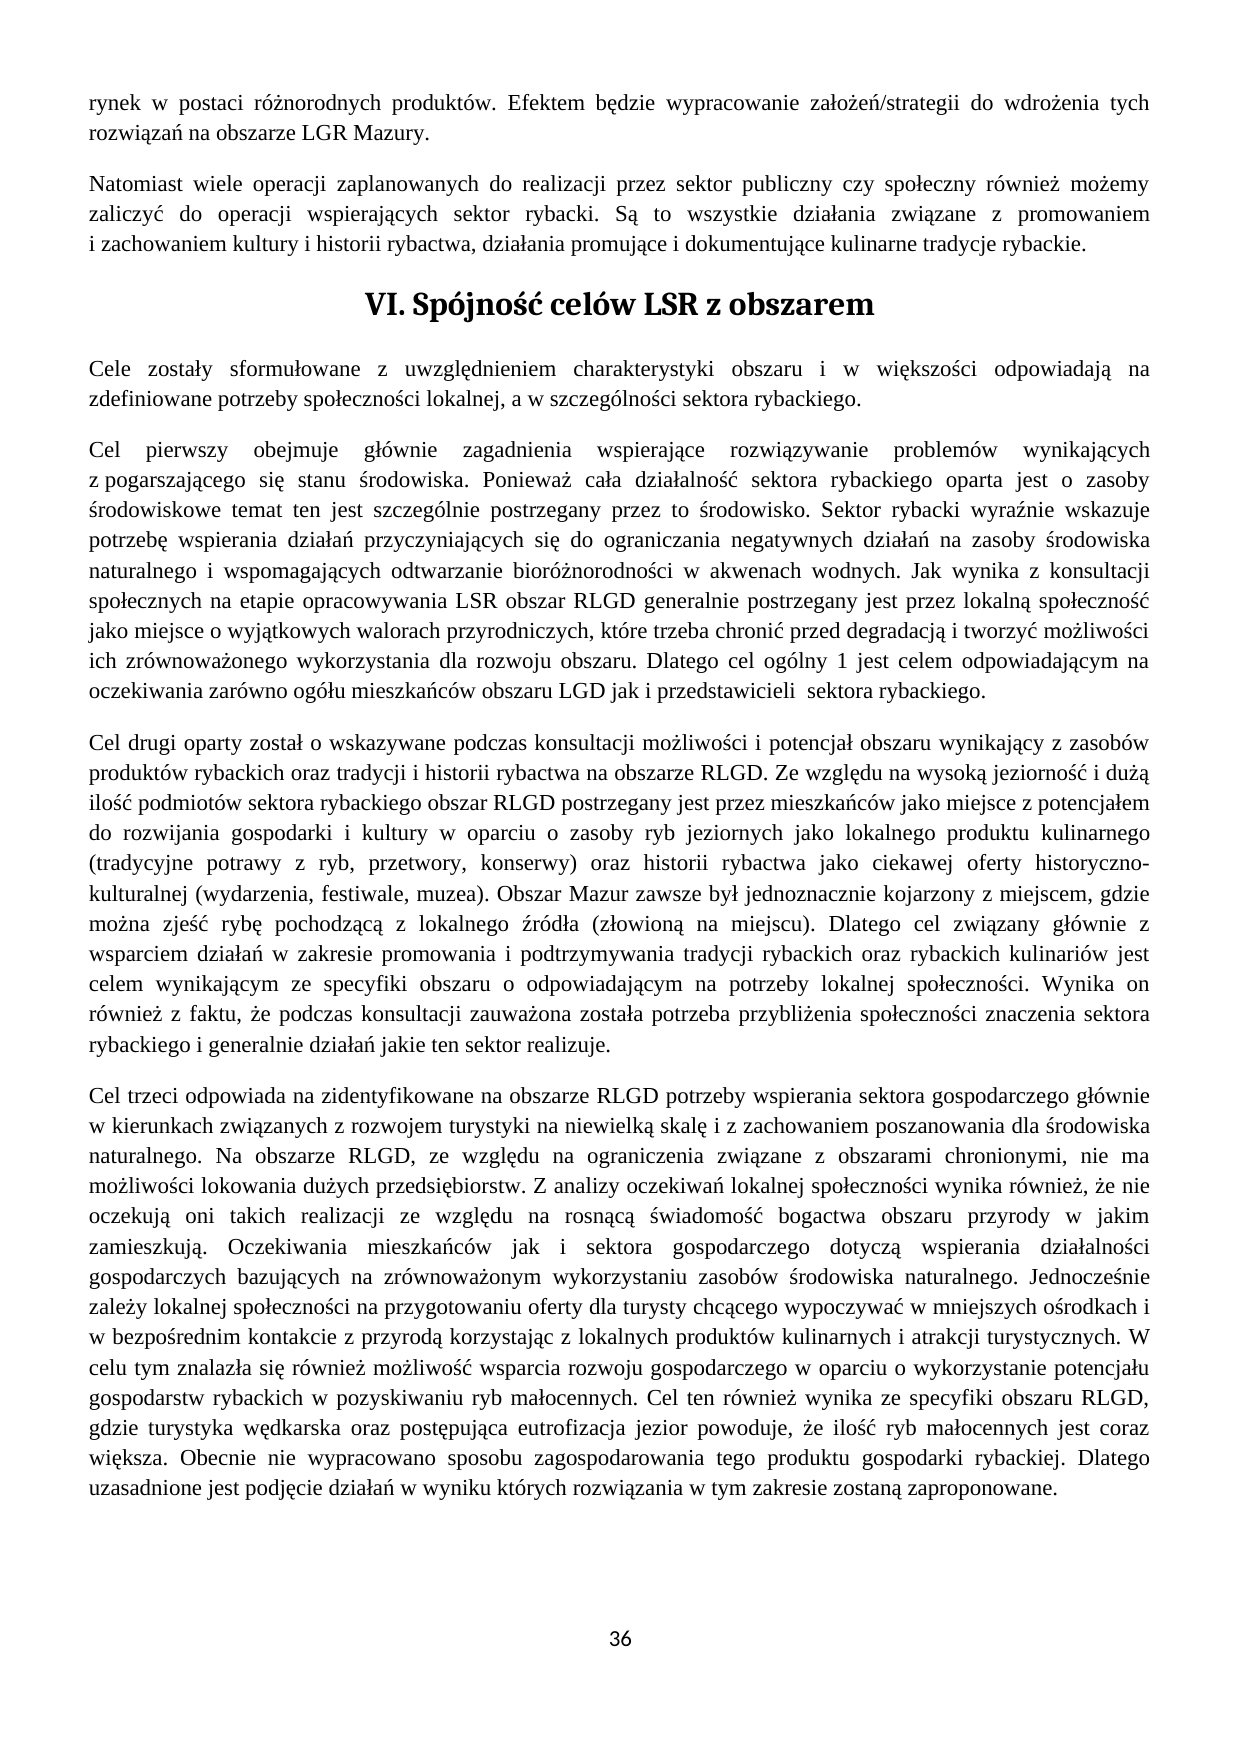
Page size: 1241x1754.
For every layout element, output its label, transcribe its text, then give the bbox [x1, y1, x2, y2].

subtitle VI. Spójność celów LSR z obszarem [89, 286, 1152, 324]
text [89, 89, 1152, 145]
text Cele zostały sformułowane z uwzględnieniem charakterystyki obszaru i w większości odpowiadają na zdefiniowane potrzeby społeczności lokalnej, a w szczególności sektora rybackiego. [89, 354, 1152, 411]
text Natomiast wiele operacji zaplanowanych do realizacji przez sektor publiczny czy społeczny również możemy zaliczyć do operacji wspierających sektor rybacki. Są to wszystkie działania związane z promowaniem i zachowaniem kultury i historii rybactwa, działania promujące i dokumentujące kulinarne tradycje rybackie. [89, 170, 1152, 257]
text Cel pierwszy obejmuje głównie zagadnienia wspierające rozwiązywanie problemów wynikających z pogarszającego się stanu środowiska. Ponieważ cała działalność sektora rybackiego oparta jest o zasoby środowiskowe temat ten jest szczególnie postrzegany przez to środowisko. Sektor rybacki wyraźnie wskazuje potrzebę wspierania działań przyczyniających się do ograniczania negatywnych działań na zasoby środowiska naturalnego i wspomagających odtwarzanie bioróżnorodności w akwenach wodnych. Jak wynika z konsultacji społecznych na etapie opracowywania LSR obszar RLGD generalnie postrzegany jest przez lokalną społeczność jako miejsce o wyjątkowych walorach przyrodniczych, które trzeba chronić przed degradacją i tworzyć możliwości ich zrównoważonego wykorzystania dla rozwoju obszaru. Dlatego cel ogólny 1 jest celem odpowiadającym na oczekiwania zarówno ogółu mieszkańców obszaru LGD jak i przedstawicieli sektora rybackiego. [89, 436, 1152, 704]
text Cel trzeci odpowiada na zidentyfikowane na obszarze RLGD potrzeby wspierania sektora gospodarczego głównie w kierunkach związanych z rozwojem turystyki na niewielką skalę i z zachowaniem poszanowania dla środowiska naturalnego. Na obszarze RLGD, ze względu na ograniczenia związane z obszarami chronionymi, nie ma możliwości lokowania dużych przedsiębiorstw. Z analizy oczekiwań lokalnej społeczności wynika również, że nie oczekują oni takich realizacji ze względu na rosnącą świadomość bogactwa obszaru przyrody w jakim zamieszkują. Oczekiwania mieszkańców jak i sektora gospodarczego dotyczą wspierania działalności gospodarczych bazujących na zrównoważonym wykorzystaniu zasobów środowiska naturalnego. Jednocześnie zależy lokalnej społeczności na przygotowaniu oferty dla turysty chcącego wypoczywać w mniejszych ośrodkach i w bezpośrednim kontakcie z przyrodą korzystając z lokalnych produktów kulinarnych i atrakcji turystycznych. W celu tym znalazła się również możliwość wsparcia rozwoju gospodarczego w oparciu o wykorzystanie potencjału gospodarstw rybackich w pozyskiwaniu ryb małocennych. Cel ten również wynika ze specyfiki obszaru RLGD, gdzie turystyka wędkarska oraz postępująca eutrofizacja jezior powoduje, że ilość ryb małocennych jest coraz większa. Obecnie nie wypracowano sposobu zagospodarowania tego produktu gospodarki rybackiej. Dlatego uzasadnione jest podjęcie działań w wyniku których rozwiązania w tym zakresie zostaną zaproponowane. [89, 1082, 1152, 1501]
text Cel drugi oparty został o wskazywane podczas konsultacji możliwości i potencjał obszaru wynikający z zasobów produktów rybackich oraz tradycji i historii rybactwa na obszarze RLGD. Ze względu na wysoką jeziorność i dużą ilość podmiotów sektora rybackiego obszar RLGD postrzegany jest przez mieszkańców jako miejsce z potencjałem do rozwijania gospodarki i kultury w oparciu o zasoby ryb jeziornych jako lokalnego produktu kulinarnego (tradycyjne potrawy z ryb, przetwory, konserwy) oraz historii rybactwa jako ciekawej oferty historyczno-kulturalnej (wydarzenia, festiwale, muzea). Obszar Mazur zawsze był jednoznacznie kojarzony z miejscem, gdzie można zjeść rybę pochodzącą z lokalnego źródła (złowioną na miejscu). Dlatego cel związany głównie z wsparciem działań w zakresie promowania i podtrzymywania tradycji rybackich oraz rybackich kulinariów jest celem wynikającym ze specyfiki obszaru o odpowiadającym na potrzeby lokalnej społeczności. Wynika on również z faktu, że podczas konsultacji zauważona została potrzeba przybliżenia społeczności znaczenia sektora rybackiego i generalnie działań jakie ten sektor realizuje. [89, 728, 1152, 1057]
